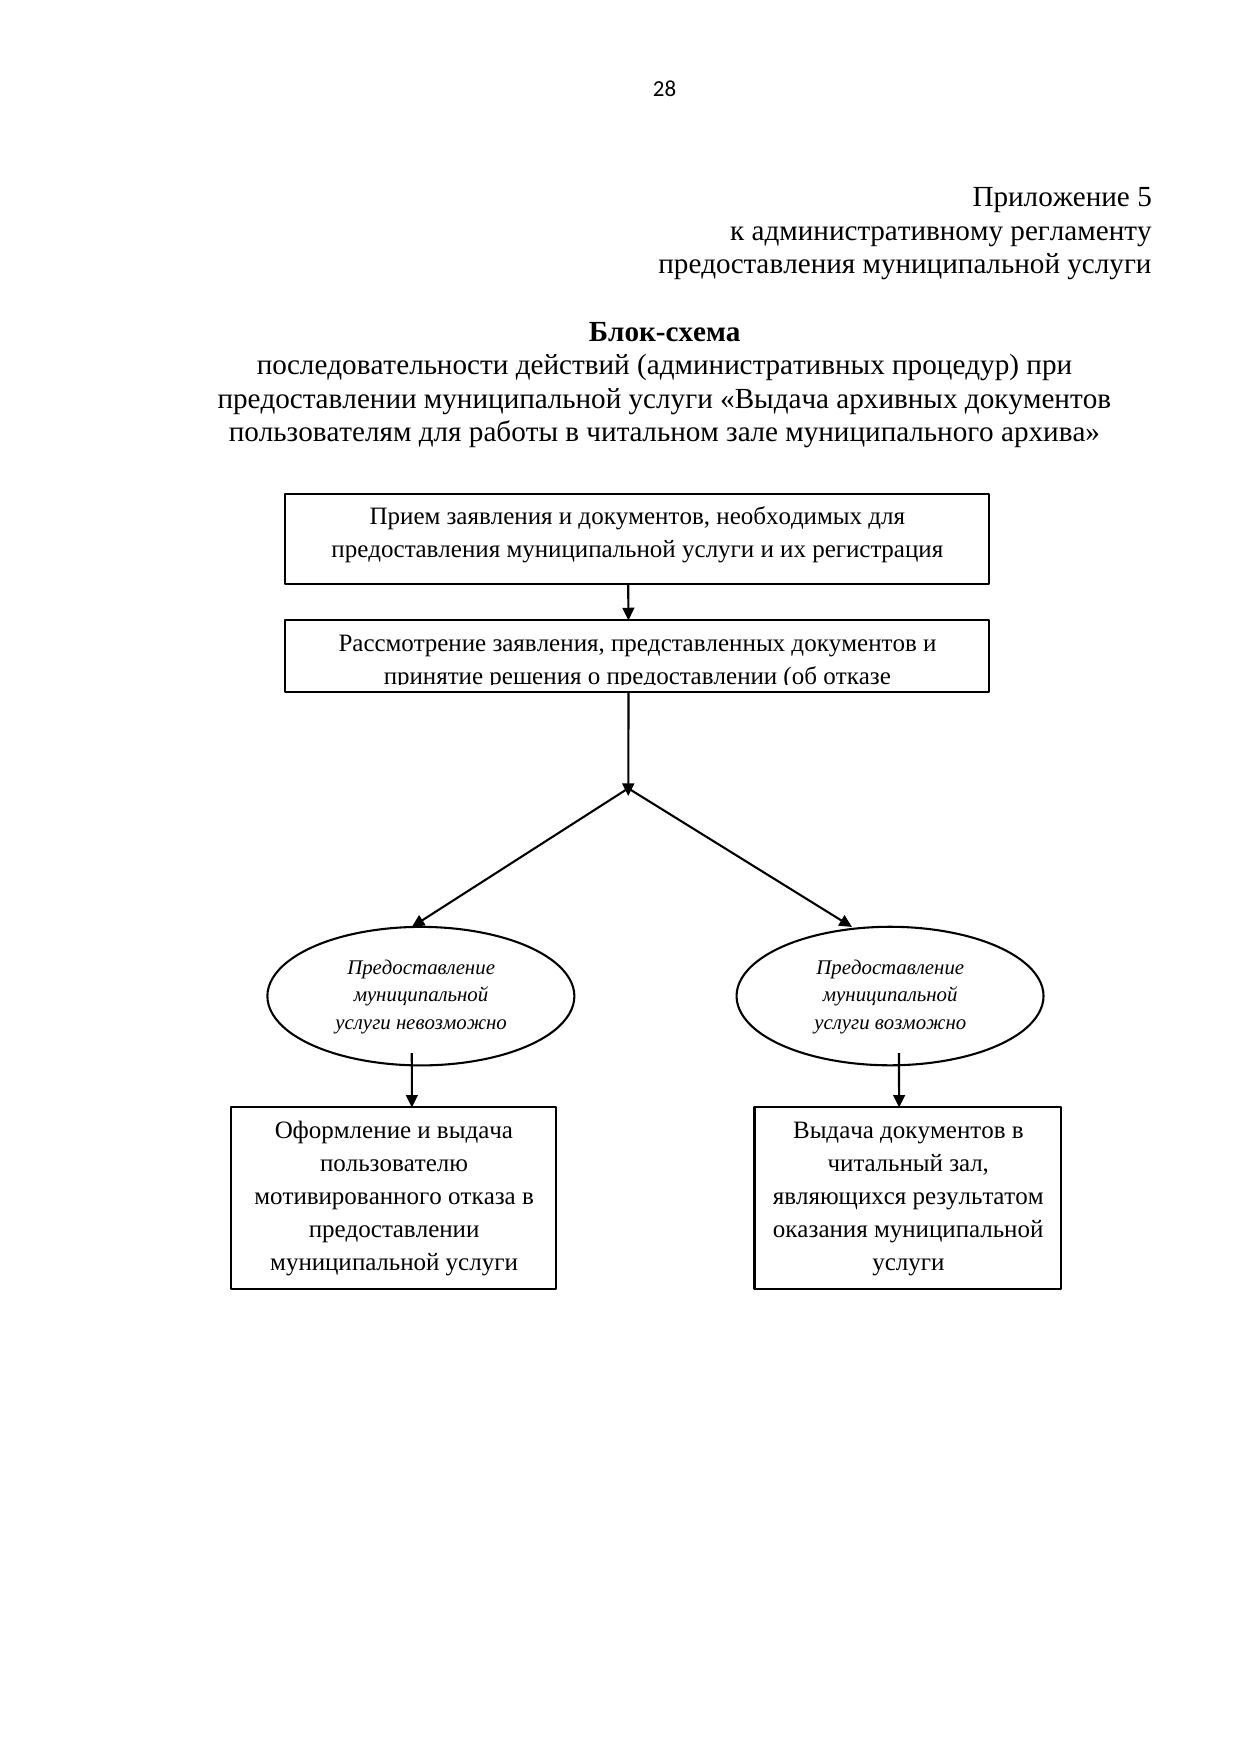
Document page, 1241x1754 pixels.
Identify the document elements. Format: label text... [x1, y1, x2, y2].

text последовательности действий (административных процедур) при предоставлении муниципальной услуги «Выдача архивных документов пользователям для работы в читальном зале муниципального архива» [177, 347, 1152, 448]
text Приложение 5 [177, 179, 1152, 213]
text к административному регламенту [177, 213, 1152, 247]
text Блок-схема [177, 314, 1152, 347]
text предоставления муниципальной услуги [177, 247, 1152, 280]
